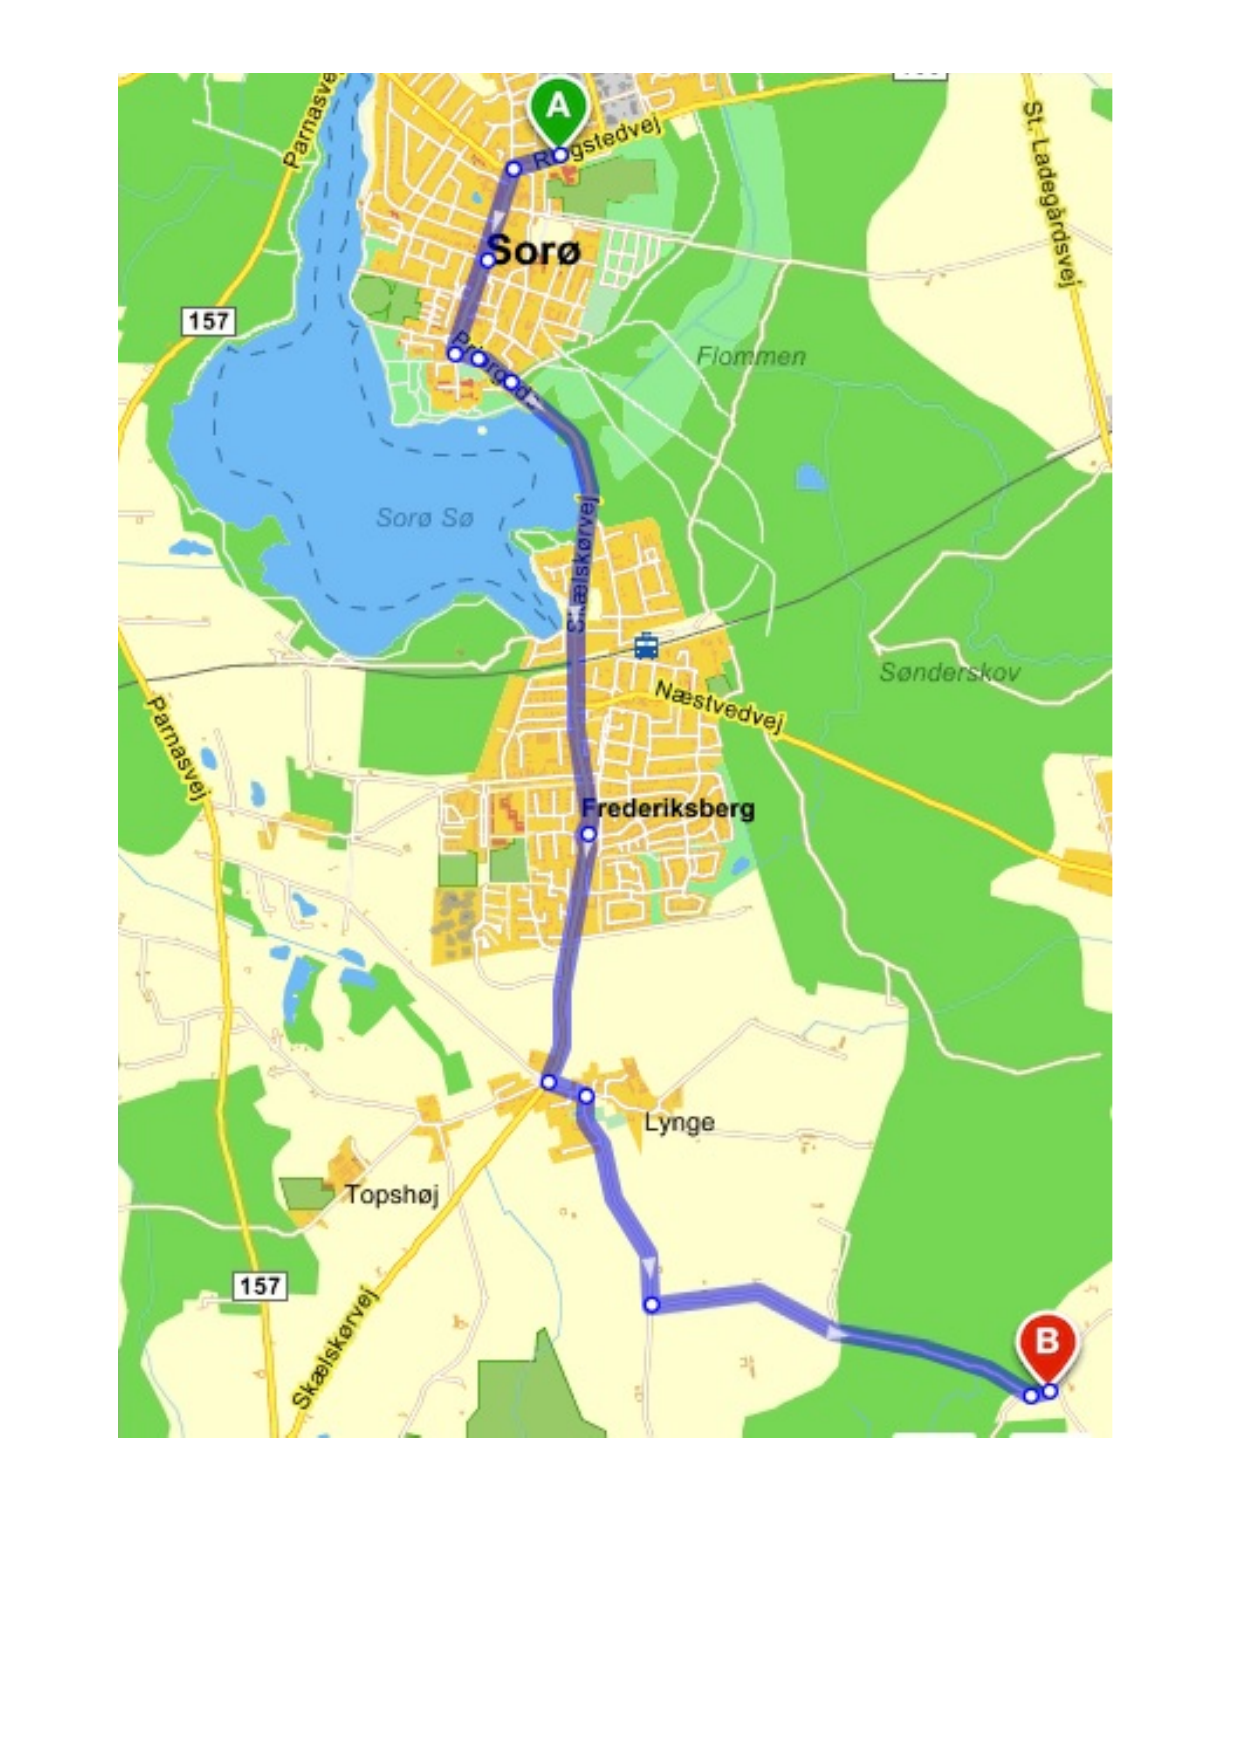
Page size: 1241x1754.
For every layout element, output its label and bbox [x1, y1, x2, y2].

picture [118, 73, 1113, 1438]
